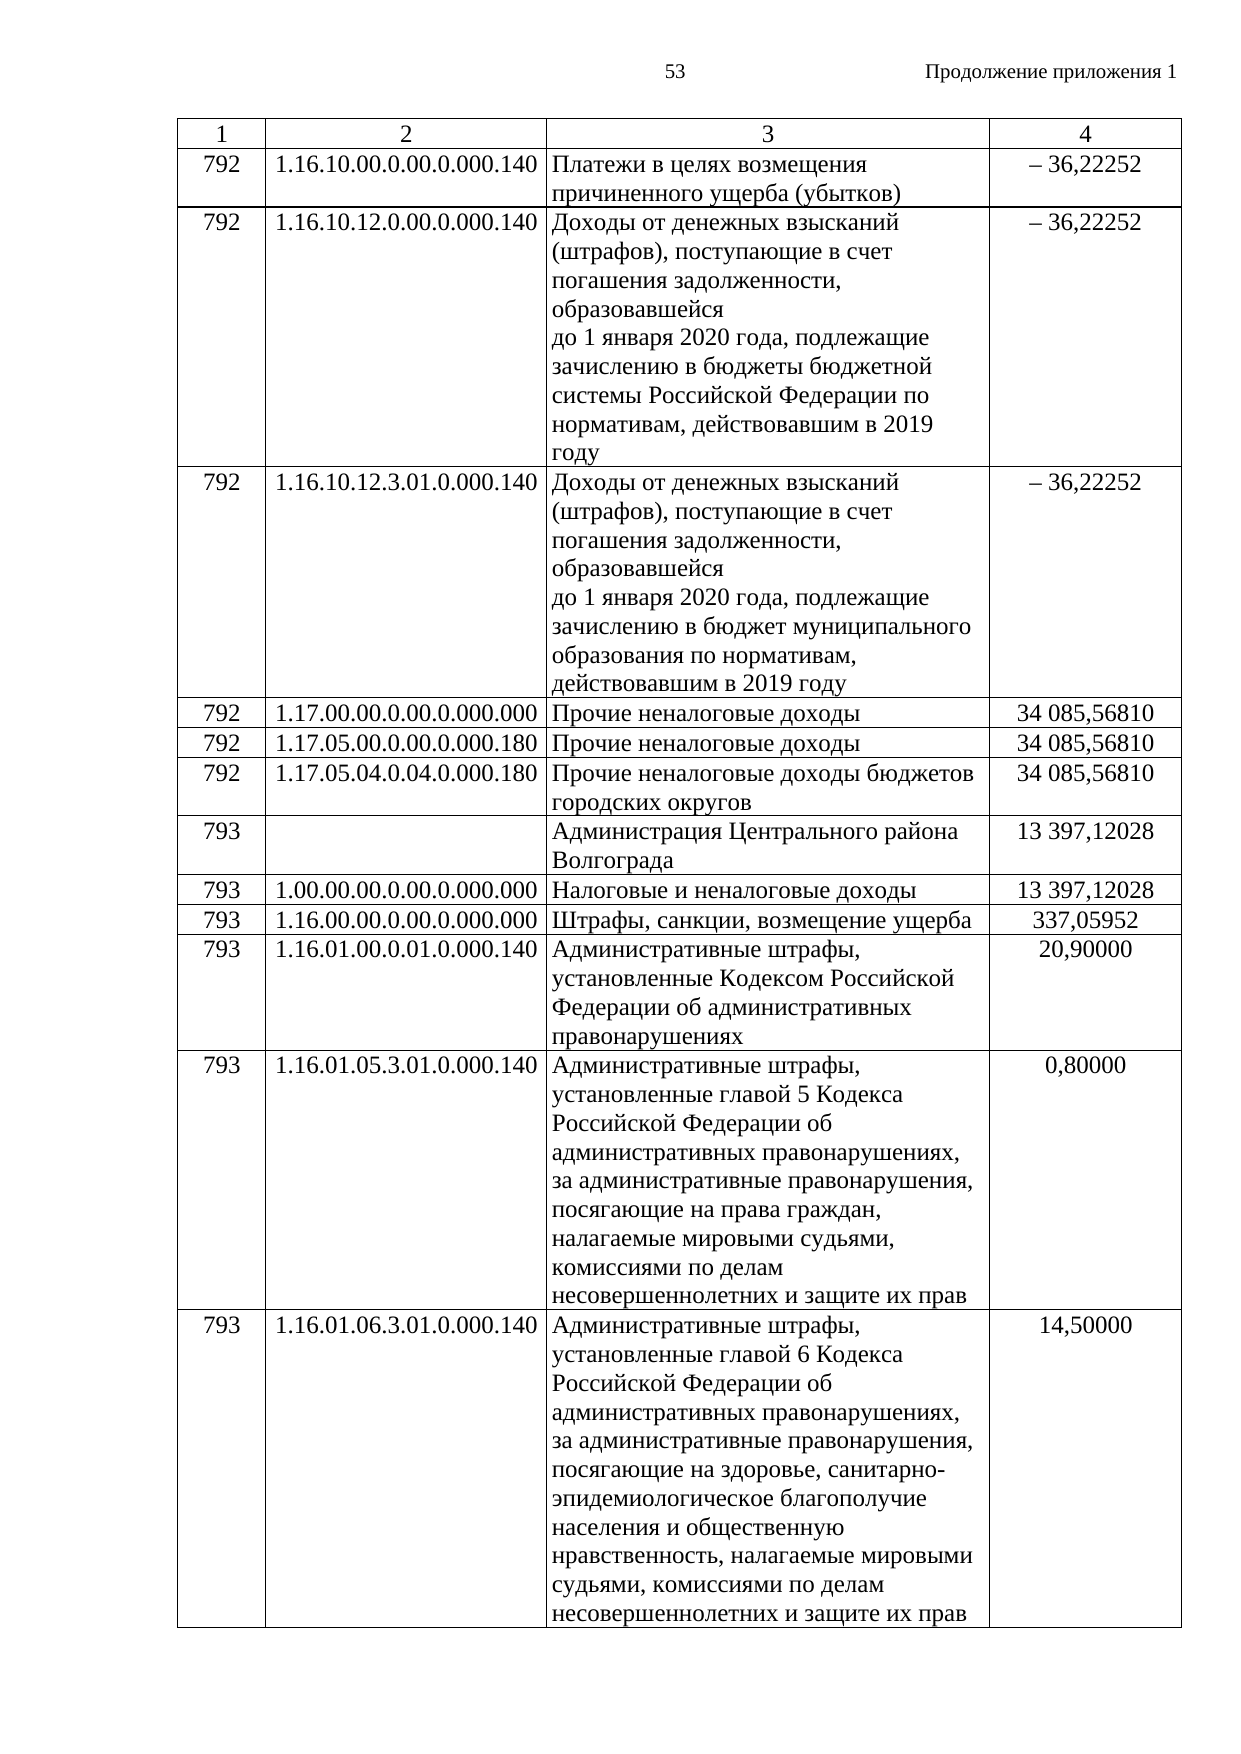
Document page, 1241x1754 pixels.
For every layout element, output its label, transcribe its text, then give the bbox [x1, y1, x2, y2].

table_cell 792 [178, 728, 265, 757]
table_cell 1.17.05.04.0.04.0.000.180 [266, 758, 546, 815]
table_cell 0,80000 [990, 1051, 1181, 1309]
table_cell Прочие неналоговые доходы [547, 728, 989, 757]
table_cell 792 [178, 698, 265, 727]
table_cell – 36,22252 [990, 467, 1181, 697]
table_cell 793 [178, 935, 265, 1049]
table_cell 793 [178, 1051, 265, 1309]
table_cell 1.16.10.00.0.00.0.000.140 [266, 149, 546, 206]
table_header 4 [990, 119, 1181, 148]
table_cell – 36,22252 [990, 149, 1181, 206]
table_cell Административные штрафы, установленные главой 5 Кодекса Российской Федерации об административных правонарушениях, за административные правонарушения, посягающие на права граждан, налагаемые мировыми судьями, комиссиями по делам несовершеннолетних и защите их прав [547, 1051, 989, 1309]
table_cell 337,05952 [990, 905, 1181, 933]
table_cell 1.16.00.00.0.00.0.000.000 [266, 905, 546, 933]
table_cell – 36,22252 [990, 208, 1181, 466]
table_cell 793 [178, 905, 265, 933]
table_cell 1.17.00.00.0.00.0.000.000 [266, 698, 546, 727]
table_cell 1.00.00.00.0.00.0.000.000 [266, 875, 546, 904]
table_cell 792 [178, 758, 265, 815]
table_cell 13 397,12028 [990, 875, 1181, 904]
table_cell 34 085,56810 [990, 758, 1181, 815]
table_cell 34 085,56810 [990, 698, 1181, 727]
table_cell 1.16.10.12.0.00.0.000.140 [266, 208, 546, 466]
table_cell 1.16.10.12.3.01.0.000.140 [266, 467, 546, 697]
table_header 2 [266, 119, 546, 148]
table_cell 1.16.01.06.3.01.0.000.140 [266, 1310, 546, 1627]
table_cell Налоговые и неналоговые доходы [547, 875, 989, 904]
table_cell Прочие неналоговые доходы [547, 698, 989, 727]
table_cell 793 [178, 1310, 265, 1627]
table_cell Администрация Центрального района Волгограда [547, 816, 989, 874]
table_cell 792 [178, 467, 265, 697]
table_header 1 [178, 119, 265, 148]
table_cell 1.16.01.00.0.01.0.000.140 [266, 935, 546, 1049]
table_cell Доходы от денежных взысканий (штрафов), поступающие в счет погашения задолженности, образовавшейся до 1 января 2020 года, подлежащие зачислению в бюджет муниципального образования по нормативам, действовавшим в 2019 году [547, 467, 989, 697]
table_header 3 [547, 119, 989, 148]
table_cell 20,90000 [990, 935, 1181, 1049]
table_cell Штрафы, санкции, возмещение ущерба [547, 905, 989, 933]
table_cell 792 [178, 149, 265, 206]
table_cell 13 397,12028 [990, 816, 1181, 874]
table_cell 793 [178, 875, 265, 904]
table_cell Прочие неналоговые доходы бюджетов городских округов [547, 758, 989, 815]
table_cell 792 [178, 208, 265, 466]
table_cell Доходы от денежных взысканий (штрафов), поступающие в счет погашения задолженности, образовавшейся до 1 января 2020 года, подлежащие зачислению в бюджеты бюджетной системы Российской Федерации по нормативам, действовавшим в 2019 году [547, 208, 989, 466]
table_cell Административные штрафы, установленные Кодексом Российской Федерации об административных правонарушениях [547, 935, 989, 1049]
table_cell 14,50000 [990, 1310, 1181, 1627]
table_cell 1.16.01.05.3.01.0.000.140 [266, 1051, 546, 1309]
table_cell Платежи в целях возмещения причиненного ущерба (убытков) [547, 149, 989, 206]
table_cell Административные штрафы, установленные главой 6 Кодекса Российской Федерации об административных правонарушениях, за административные правонарушения, посягающие на здоровье, санитарно-эпидемиологическое благополучие населения и общественную нравственность, налагаемые мировыми судьями, комиссиями по делам несовершеннолетних и защите их прав [547, 1310, 989, 1627]
table_cell 1.17.05.00.0.00.0.000.180 [266, 728, 546, 757]
table_cell 793 [178, 816, 265, 874]
table_cell [266, 816, 546, 874]
table_cell 34 085,56810 [990, 728, 1181, 757]
